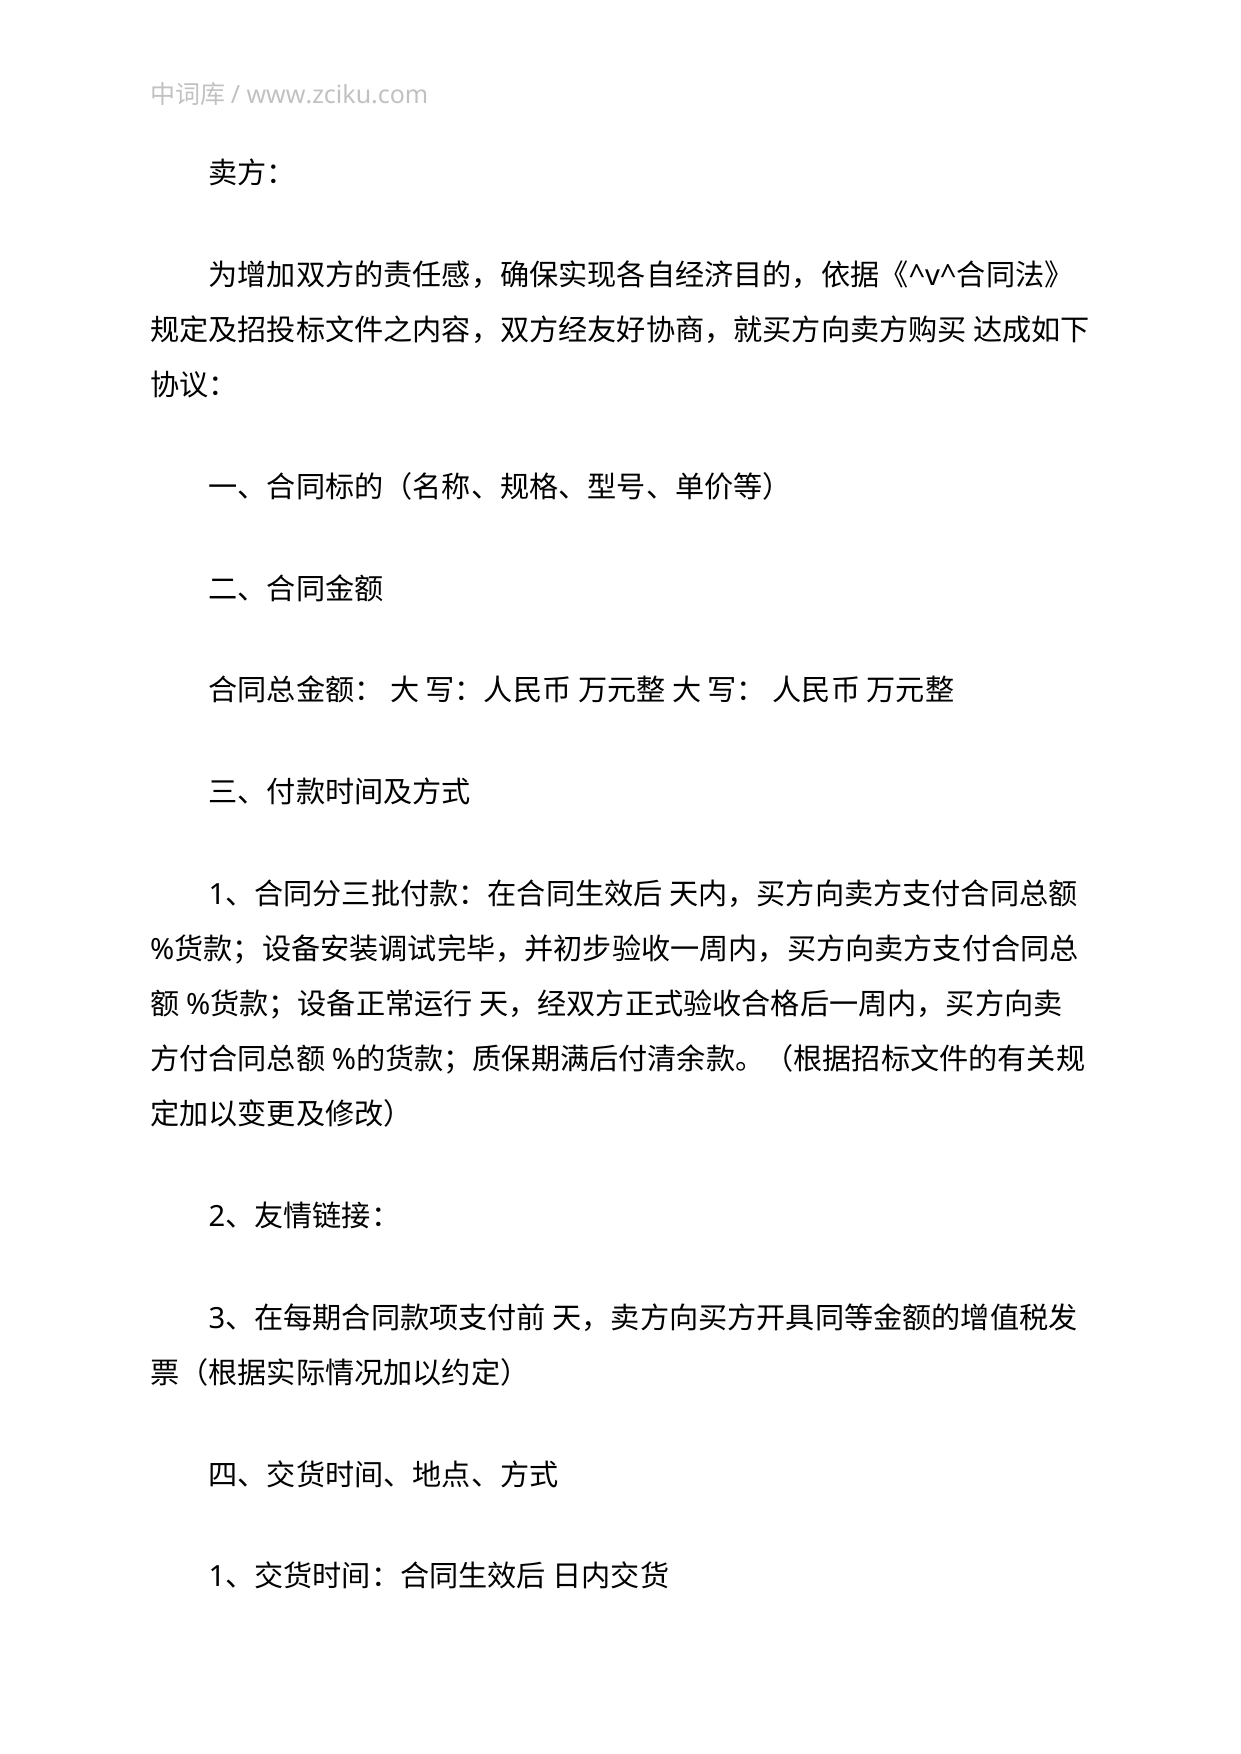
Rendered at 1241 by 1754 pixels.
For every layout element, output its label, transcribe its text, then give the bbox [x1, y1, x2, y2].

text 为增加双方的责任感，确保实现各自经济目的，依据《^v^合同法》规定及招投标文件之内容，双方经友好协商，就买方向卖方购买 达成如下协议： [150, 252, 1090, 404]
text 一、合同标的（名称、规格、型号、单价等） [150, 463, 1090, 506]
text 1、合同分三批付款：在合同生效后 天内，买方向卖方支付合同总额 %货款；设备安装调试完毕，并初步验收一周内，买方向卖方支付合同总额 %货款；设备正常运行 天，经双方正式验收合格后一周内，买方向卖方付合同总额 %的货款；质保期满后付清余款。（根据招标文件的有关规定加以变更及修改） [150, 871, 1090, 1133]
text 1、交货时间：合同生效后 日内交货 [150, 1553, 1090, 1595]
text 卖方： [150, 150, 1090, 192]
text 3、在每期合同款项支付前 天，卖方向买方开具同等金额的增值税发票（根据实际情况加以约定） [150, 1294, 1090, 1392]
text 二、合同金额 [150, 565, 1090, 607]
text 合同总金额： 大 写：人民币 万元整 大 写： 人民币 万元整 [150, 667, 1090, 709]
text 2、友情链接： [150, 1192, 1090, 1235]
text 三、付款时间及方式 [150, 769, 1090, 811]
text 四、交货时间、地点、方式 [150, 1451, 1090, 1493]
